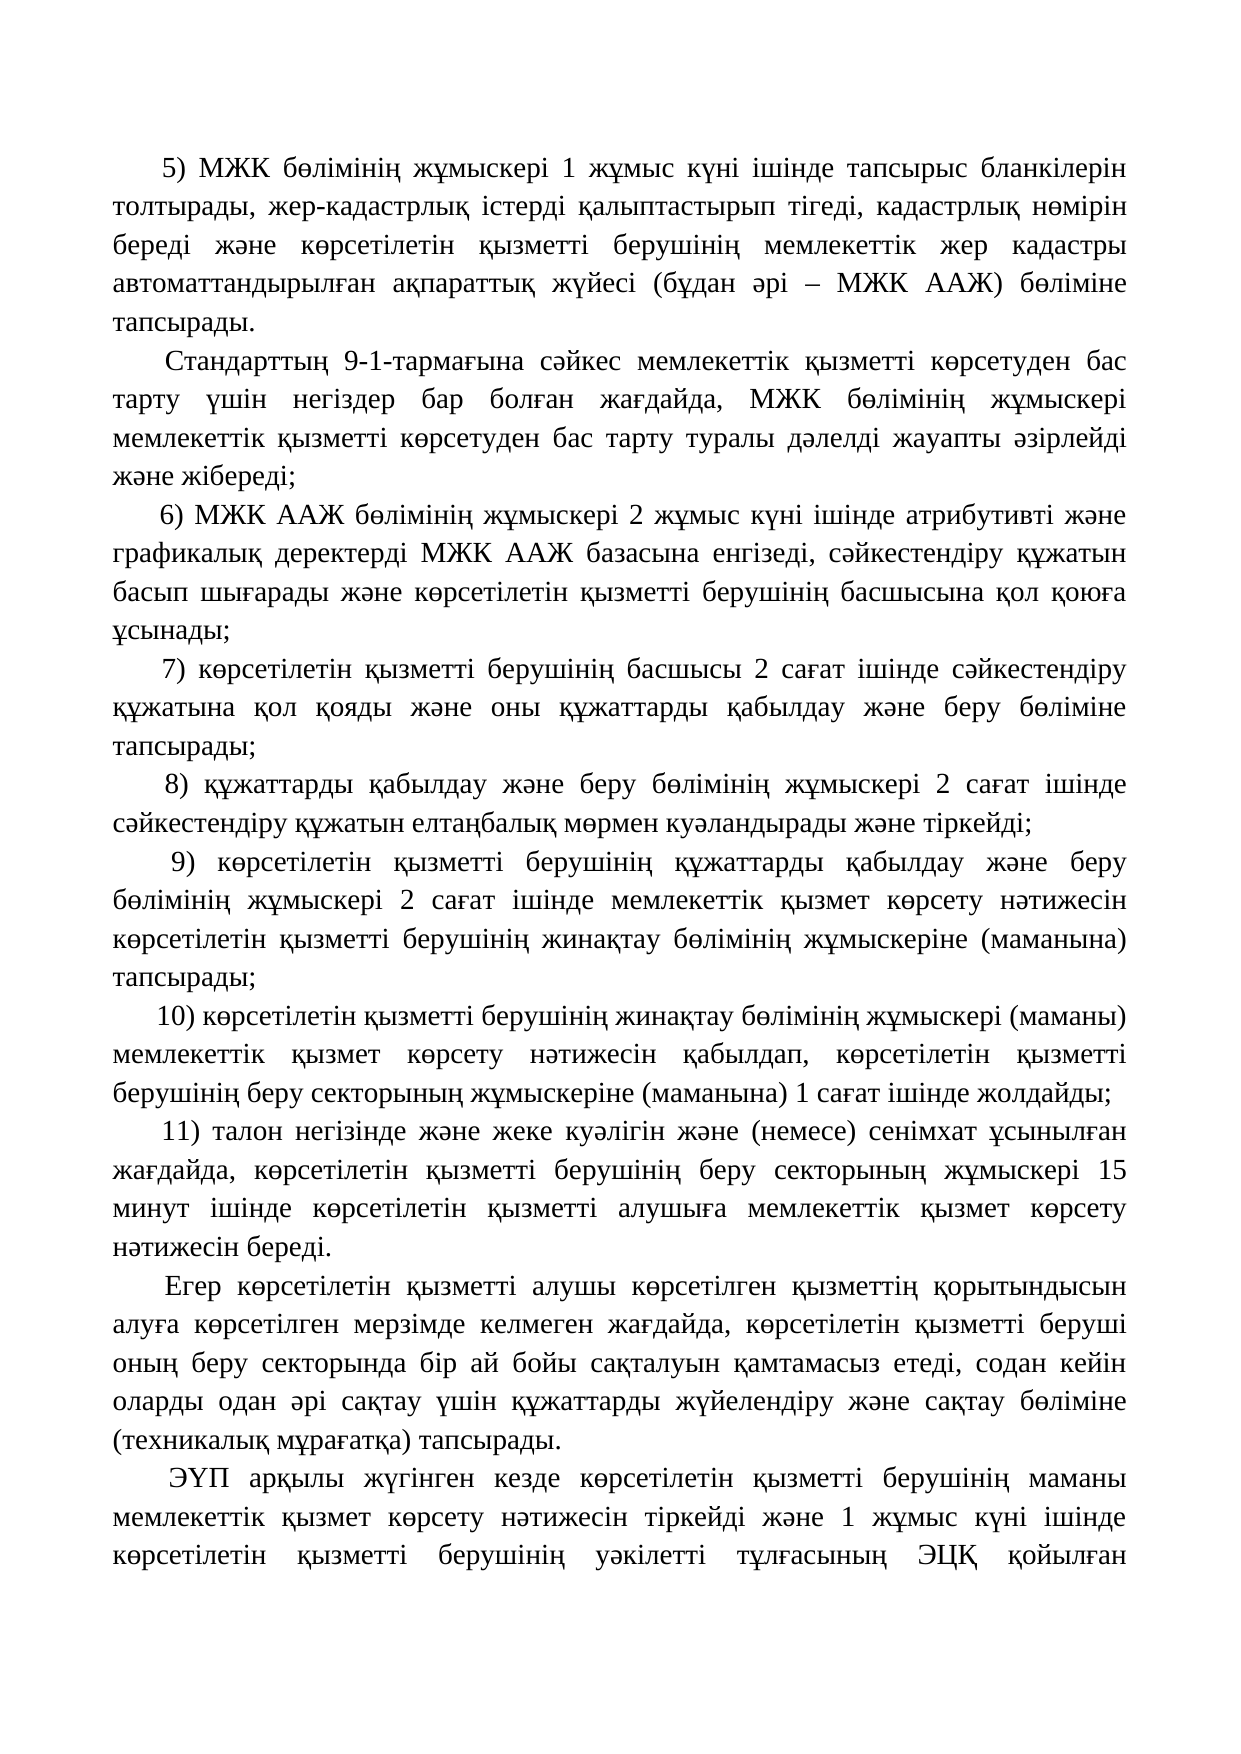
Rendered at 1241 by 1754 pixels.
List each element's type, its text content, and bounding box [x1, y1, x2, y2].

text Стандарттың 9-1-тармағына сәйкес мемлекеттік қызметті көрсетуден бас тарту үшін негіздер бар болған жағдайда, МЖК бөлімінің жұмыскері мемлекеттік қызметті көрсетуден бас тарту туралы дәлелді жауапты әзірлейді және жібереді; [112, 343, 1128, 492]
text 7) көрсетілетін қызметті берушінің басшысы 2 сағат ішінде сәйкестендіру құжатына қол қояды және оны құжаттарды қабылдау және беру бөліміне тапсырады; [112, 651, 1128, 762]
text 5) МЖК бөлімінің жұмыскері 1 жұмыс күні ішінде тапсырыс бланкілерін толтырады, жер-кадастрлық істерді қалыптастырып тігеді, кадастрлық нөмірін береді және көрсетілетін қызметті берушінің мемлекеттік жер кадастры автоматтандырылған ақпараттық жүйесі (бұдан әрі – МЖК ААЖ) бөліміне тапсырады. [112, 150, 1128, 338]
text 10) көрсетілетін қызметті берушінің жинақтау бөлімінің жұмыскері (маманы) мемлекеттік қызмет көрсету нәтижесін қабылдап, көрсетілетін қызметті берушінің беру секторының жұмыскеріне (маманына) 1 сағат ішінде жолдайды; [112, 998, 1128, 1108]
text 11) талон негізінде және жеке куәлігін және (немесе) сенімхат ұсынылған жағдайда, көрсетілетін қызметті берушінің беру секторының жұмыскері 15 минут ішінде көрсетілетін қызметті алушыға мемлекеттік қызмет көрсету нәтижесін береді. [112, 1113, 1128, 1263]
text 6) МЖК ААЖ бөлімінің жұмыскері 2 жұмыс күні ішінде атрибутивті және графикалық деректерді МЖК ААЖ базасына енгізеді, сәйкестендіру құжатын басып шығарады және көрсетілетін қызметті берушінің басшысына қол қоюға ұсынады; [112, 497, 1128, 646]
text Егер көрсетілетін қызметті алушы көрсетілген қызметтің қорытындысын алуға көрсетілген мерзімде келмеген жағдайда, көрсетілетін қызметті беруші оның беру секторында бір ай бойы сақталуын қамтамасыз етеді, содан кейін оларды одан әрі сақтау үшін құжаттарды жүйелендіру және сақтау бөліміне (техникалық мұрағатқа) тапсырады. [112, 1268, 1128, 1455]
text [112, 1460, 1128, 1571]
text 9) көрсетілетін қызметті берушінің құжаттарды қабылдау және беру бөлімінің жұмыскері 2 сағат ішінде мемлекеттік қызмет көрсету нәтижесін көрсетілетін қызметті берушінің жинақтау бөлімінің жұмыскеріне (маманына) тапсырады; [112, 844, 1128, 993]
text 8) құжаттарды қабылдау және беру бөлімінің жұмыскері 2 сағат ішінде сәйкестендіру құжатын елтаңбалық мөрмен куәландырады және тіркейді; [112, 767, 1128, 839]
